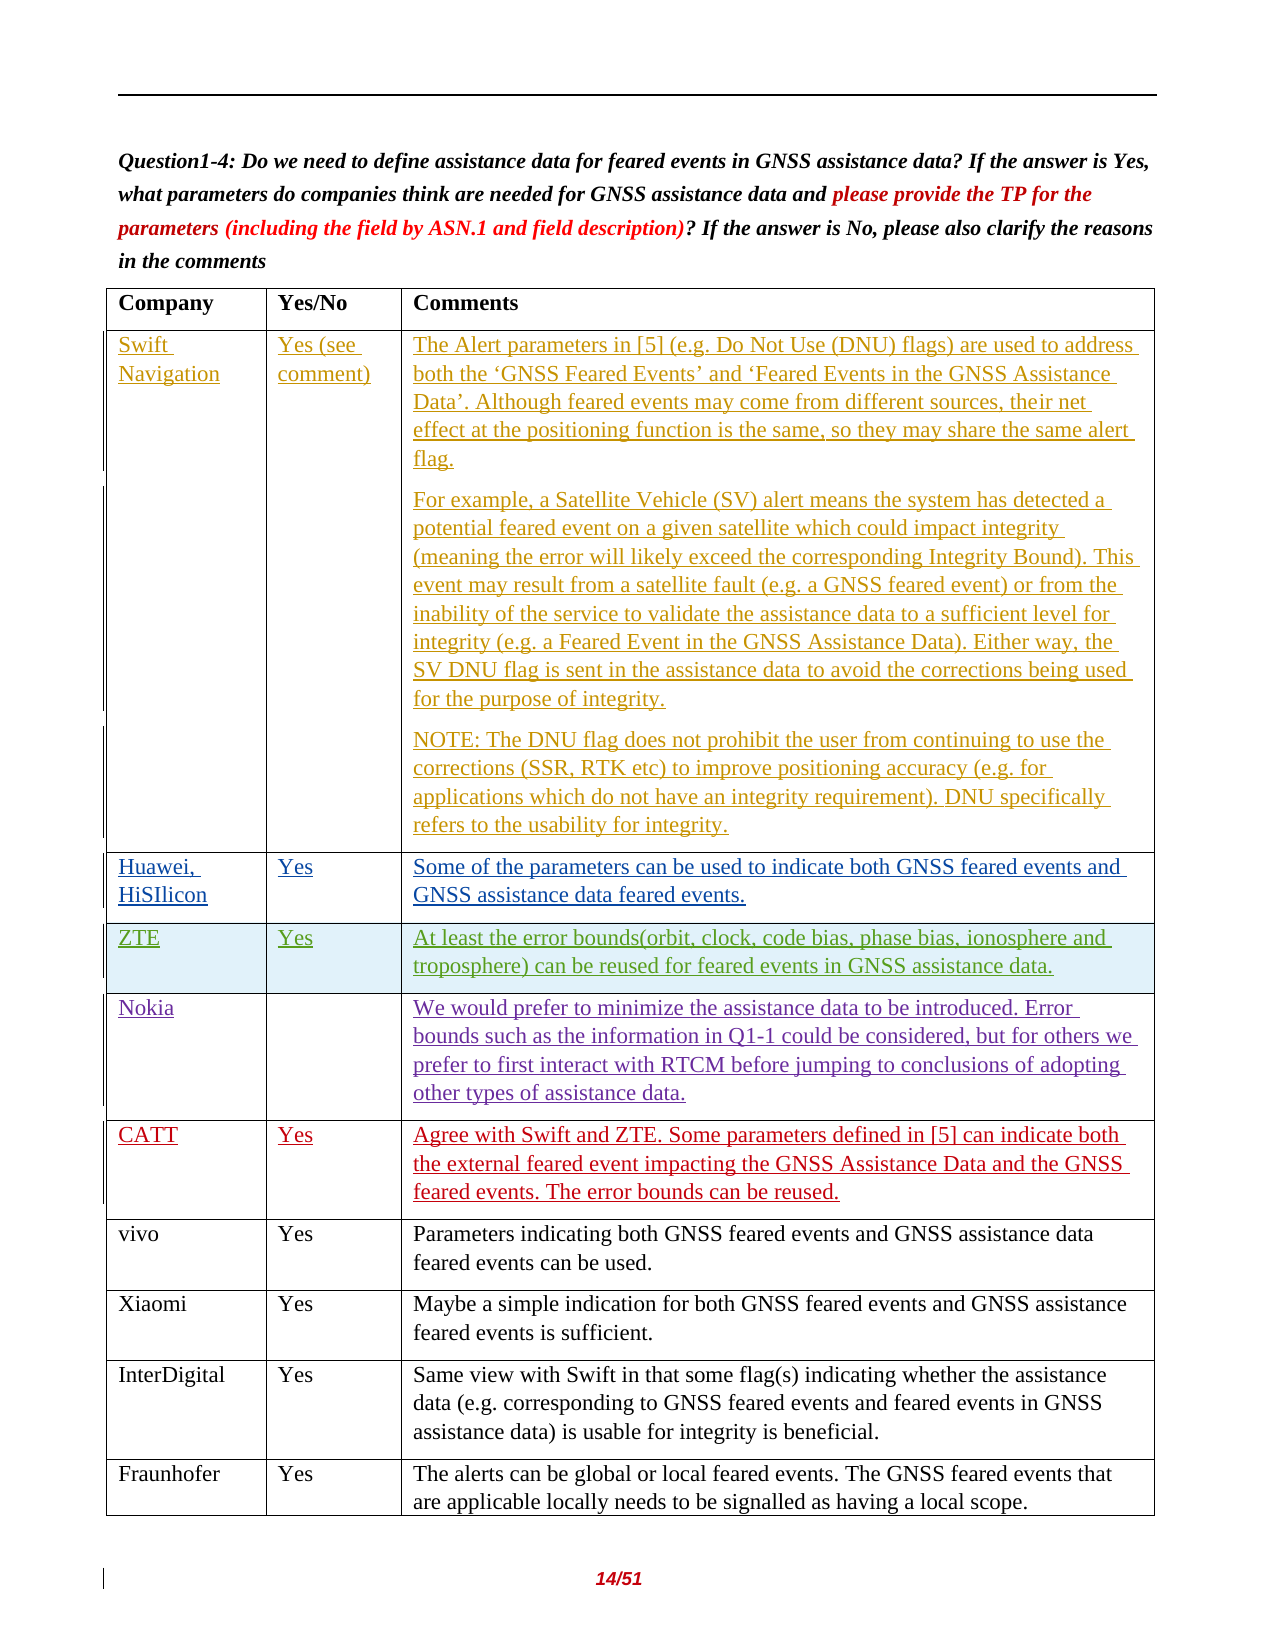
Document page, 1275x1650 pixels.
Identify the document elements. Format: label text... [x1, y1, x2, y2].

table_cell Xiaomi [107, 1291, 266, 1360]
table_cell [107, 1121, 266, 1219]
table_header Company [107, 289, 266, 330]
table_cell Fraunhofer [107, 1460, 266, 1514]
table_cell [267, 994, 401, 1120]
table_cell Maybe a simple indication for both GNSS feared events and GNSS assistance feared events is sufficient. [402, 1291, 1154, 1360]
table_cell Yes [267, 1460, 401, 1514]
table_cell [267, 853, 401, 922]
table_cell [402, 994, 1154, 1120]
subtitle Question1-4: Do we need to define assistance data for feared events in GNSS assistance data? If the answer is Yes, what parameters do companies think are needed for GNSS assistance data and please provide the TP for the parameters (including the field by ASN.1 and field description)? If the answer is No, please also clarify the reasons in the comments [118, 148, 1157, 273]
table_cell [107, 853, 266, 922]
table_cell vivo [107, 1220, 266, 1289]
table_cell InterDigital [107, 1361, 266, 1459]
table_cell [267, 1121, 401, 1219]
table_cell [402, 853, 1154, 922]
table_cell Same view with Swift in that some flag(s) indicating whether the assistance data (e.g. corresponding to GNSS feared events and feared events in GNSS assistance data) is usable for integrity is beneficial. [402, 1361, 1154, 1459]
table_cell [402, 331, 1154, 852]
table_cell Yes [267, 1361, 401, 1459]
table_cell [402, 1460, 1154, 1514]
table_cell [267, 331, 401, 852]
table_cell [107, 331, 266, 852]
table_header Comments [402, 289, 1154, 330]
table_cell Yes [267, 1220, 401, 1289]
table_cell Parameters indicating both GNSS feared events and GNSS assistance data feared events can be used. [402, 1220, 1154, 1289]
table_cell [402, 1121, 1154, 1219]
table_cell [107, 994, 266, 1120]
table_header Yes/No [267, 289, 401, 330]
table_cell Yes [267, 1291, 401, 1360]
